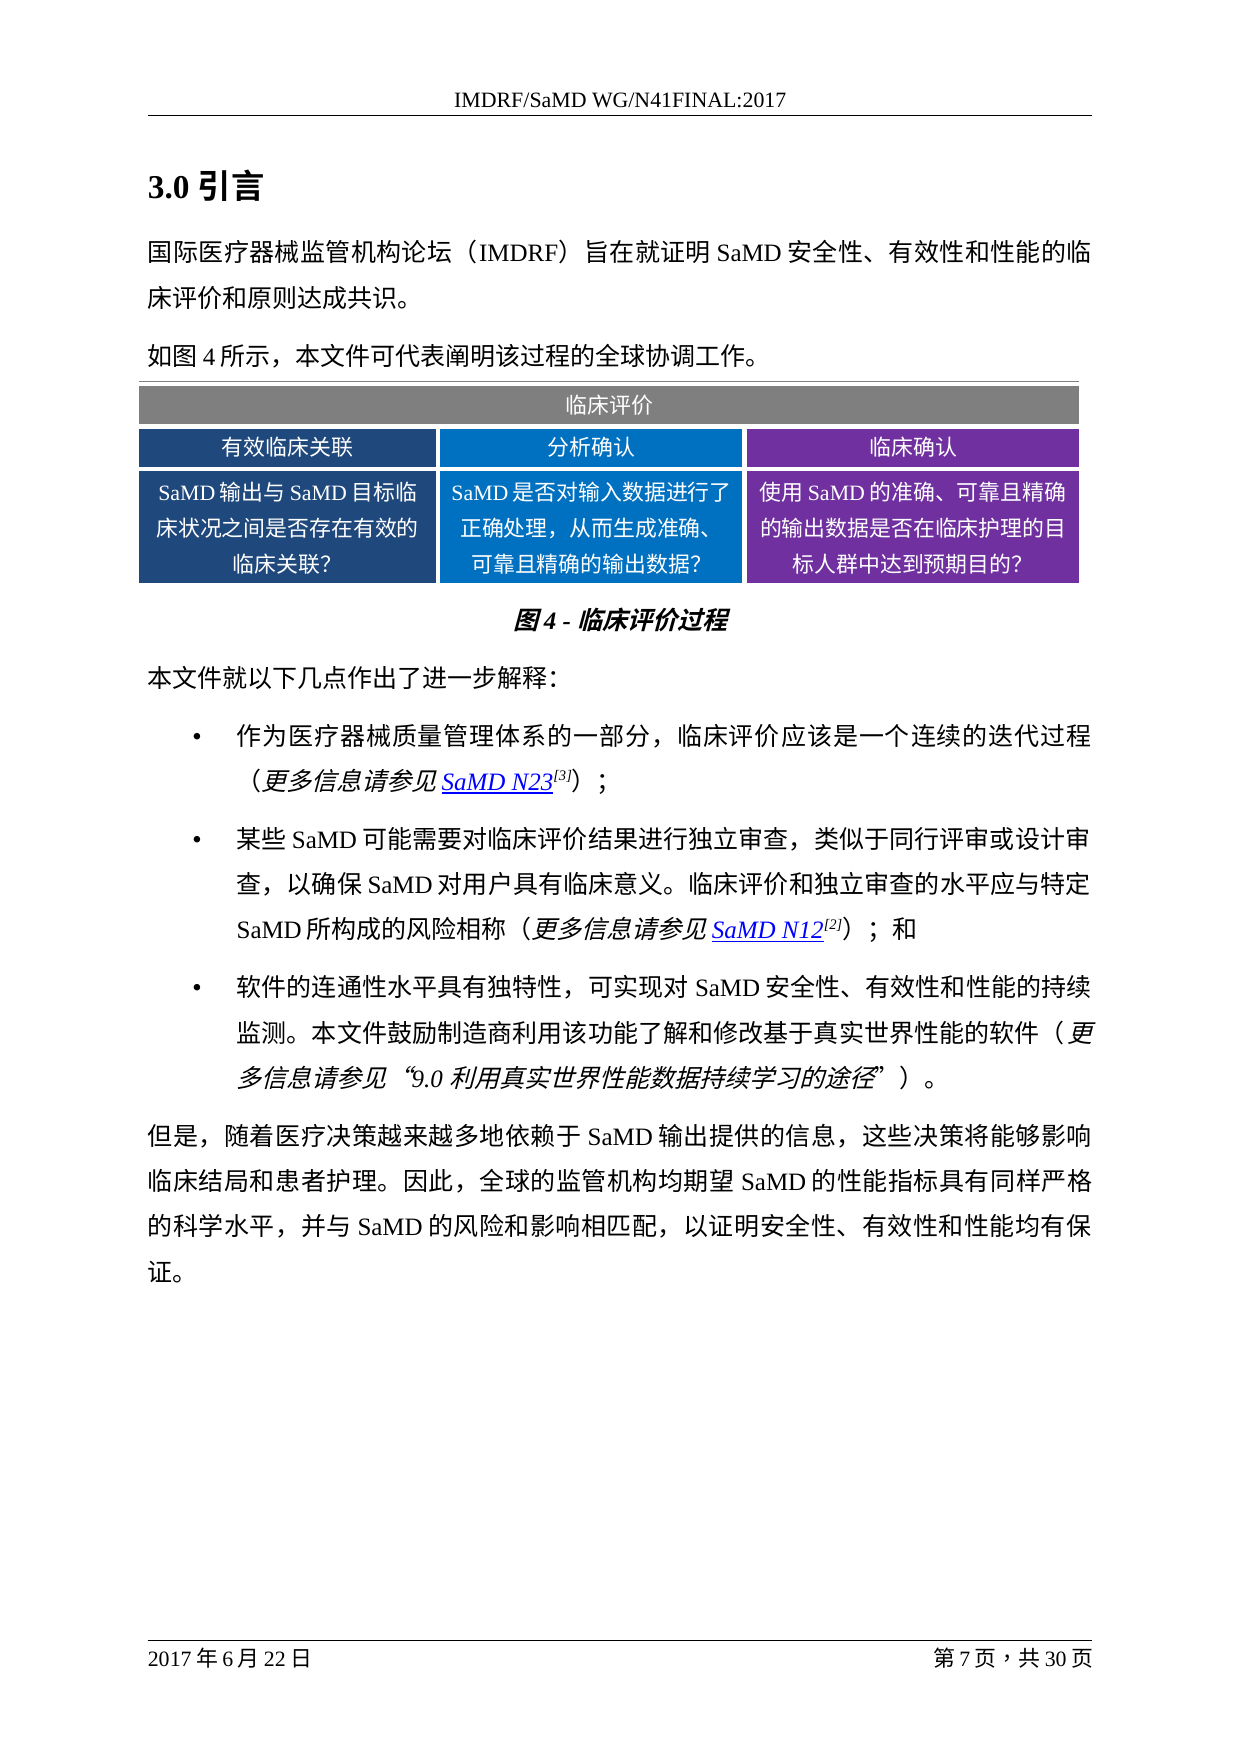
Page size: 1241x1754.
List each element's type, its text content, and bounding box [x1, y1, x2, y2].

table_cell 分析确认 [440, 429, 742, 466]
list 某些SaMD可能需要对临床评价结果进行独立审查，类似于同行评审或设计审查，以确保SaMD对用户具有临床意义。临床评价和独立审查的水平应与特定SaMD所构成的风险相称（更多信息请参见SaMD N12[2]）；和 [193, 819, 1092, 946]
text 3.0 引言 [148, 160, 1092, 208]
table_cell SaMD输出与SaMD目标临床状况之间是否存在有效的临床关联？ [139, 471, 436, 583]
text 国际医疗器械监管机构论坛（IMDRF）旨在就证明SaMD安全性、有效性和性能的临床评价和原则达成共识。 [148, 233, 1092, 314]
table_cell 临床确认 [747, 429, 1079, 466]
list 软件的连通性水平具有独特性，可实现对SaMD安全性、有效性和性能的持续监测。本文件鼓励制造商利用该功能了解和修改基于真实世界性能的软件（更多信息请参见“9.0 利用真实世界性能数据持续学习的途径”）。 [193, 968, 1092, 1095]
text 如图4所示，本文件可代表阐明该过程的全球协调工作。 [148, 336, 1092, 372]
list 作为医疗器械质量管理体系的一部分，临床评价应该是一个连续的迭代过程（更多信息请参见SaMD N23[3]）； [193, 716, 1092, 798]
table_cell 使用SaMD的准确、可靠且精确的输出数据是否在临床护理的目标人群中达到预期目的？ [747, 471, 1079, 583]
table_cell SaMD是否对输入数据进行了正确处理，从而生成准确、可靠且精确的输出数据？ [440, 471, 742, 583]
table_header 临床评价 [139, 386, 1079, 424]
text 本文件就以下几点作出了进一步解释： [148, 658, 1092, 695]
text 但是，随着医疗决策越来越多地依赖于SaMD输出提供的信息，这些决策将能够影响临床结局和患者护理。因此，全球的监管机构均期望SaMD的性能指标具有同样严格的科学水平，并与SaMD的风险和影响相匹配，以证明安全性、有效性和性能均有保证。 [148, 1116, 1092, 1288]
text 图4 - 临床评价过程 [148, 601, 1092, 637]
table_cell 有效临床关联 [139, 429, 436, 466]
